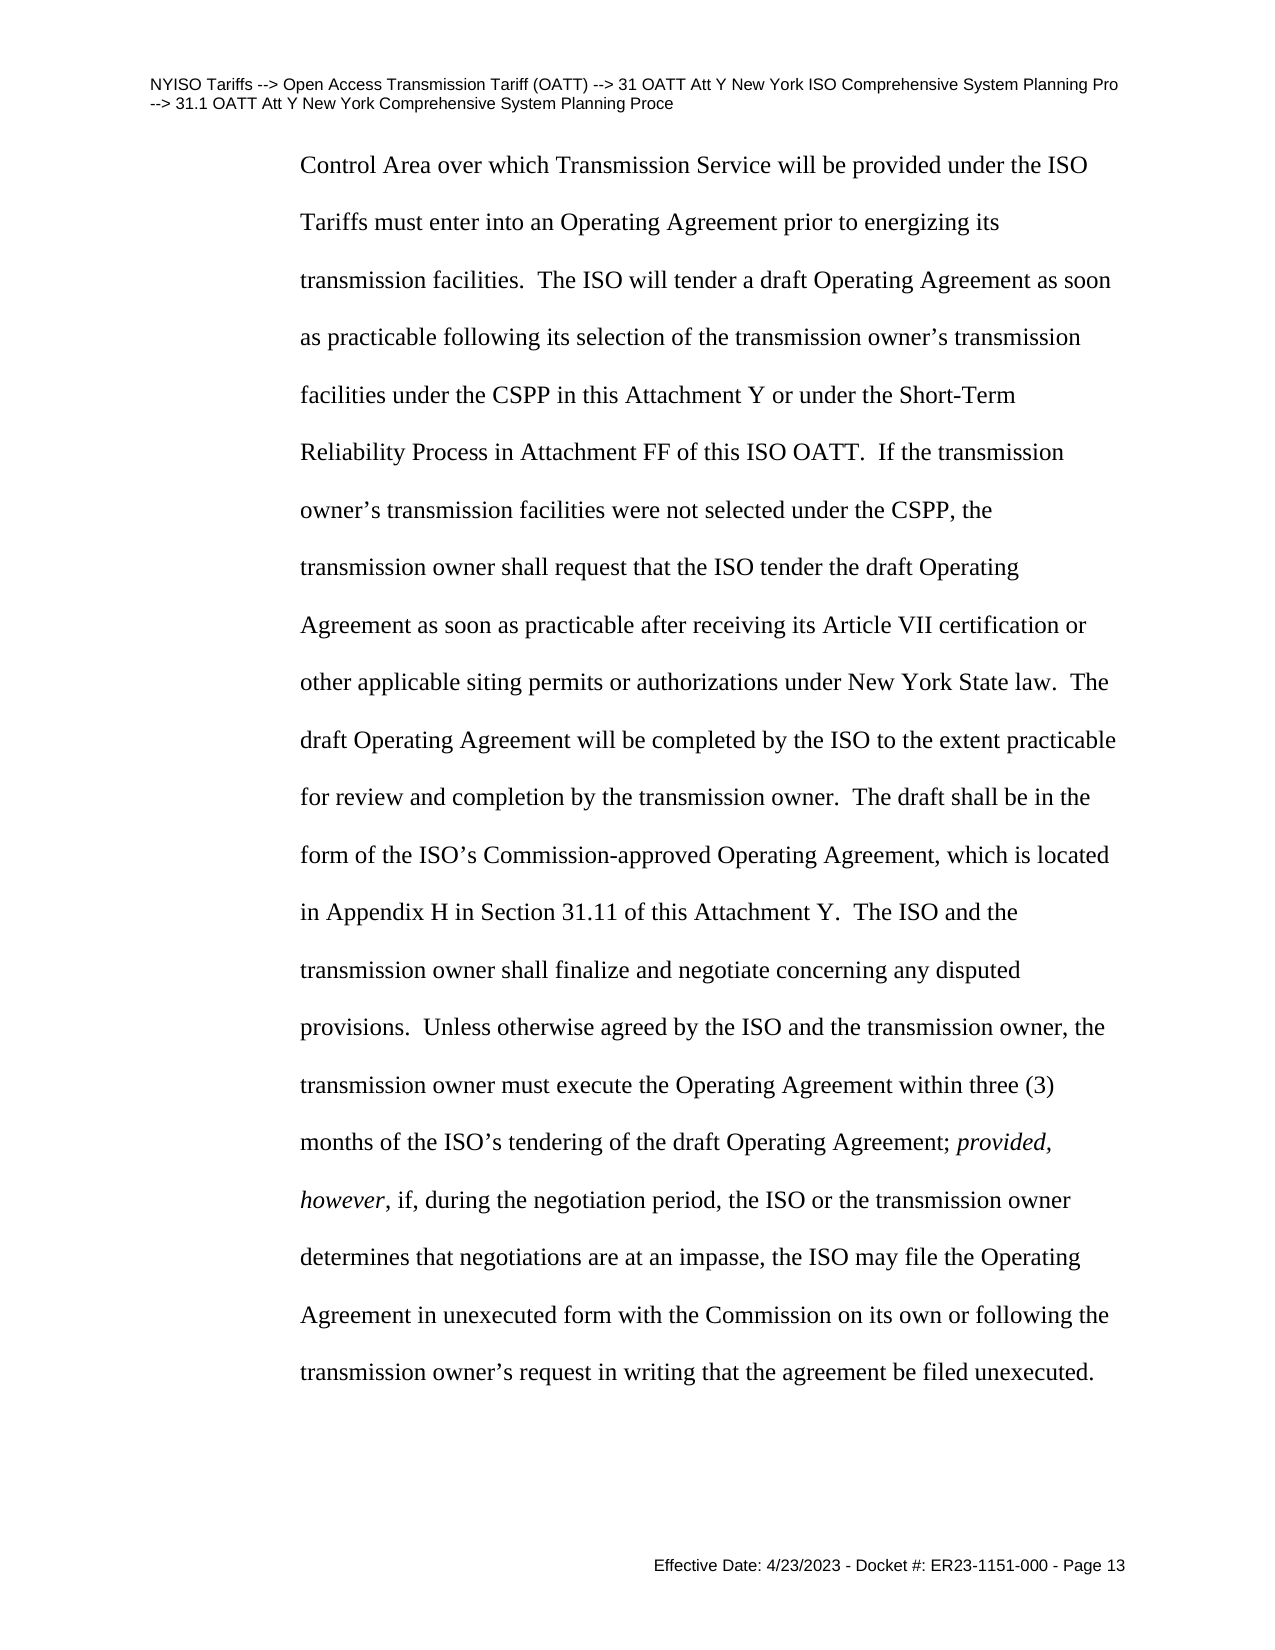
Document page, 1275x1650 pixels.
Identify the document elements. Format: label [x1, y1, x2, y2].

text [225, 150, 1125, 1386]
